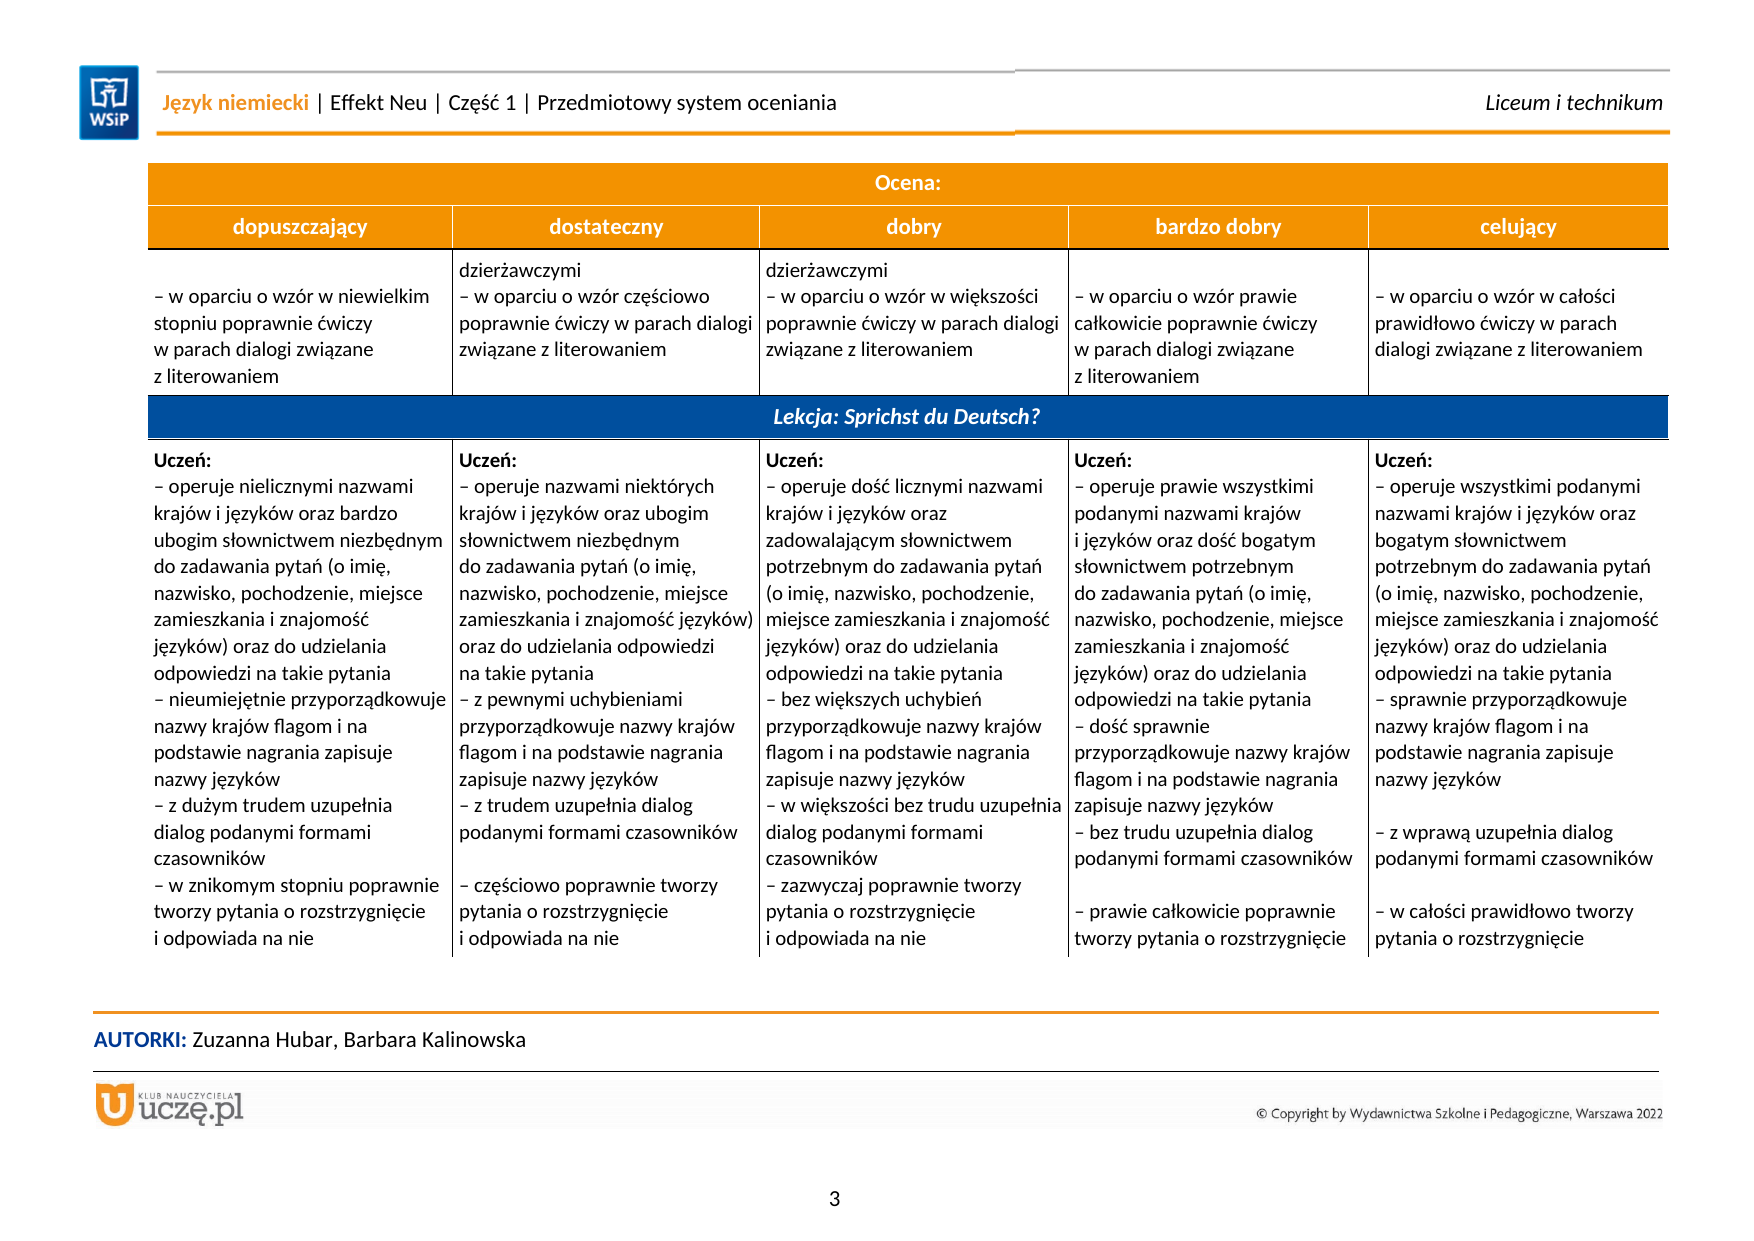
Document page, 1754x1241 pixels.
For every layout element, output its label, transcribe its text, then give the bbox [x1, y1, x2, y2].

table_cell celujący [1369, 206, 1668, 248]
picture [96, 1080, 1663, 1129]
table_cell bardzo dobry [1069, 206, 1368, 248]
table_header Ocena: [148, 163, 1668, 205]
table_cell dobry [760, 206, 1068, 248]
table_cell dopuszczający [148, 206, 452, 248]
table_cell dostateczny [453, 206, 759, 248]
table_cell Lekcja: Sprichst du Deutsch? [148, 396, 1668, 438]
picture [0, 6, 1671, 164]
